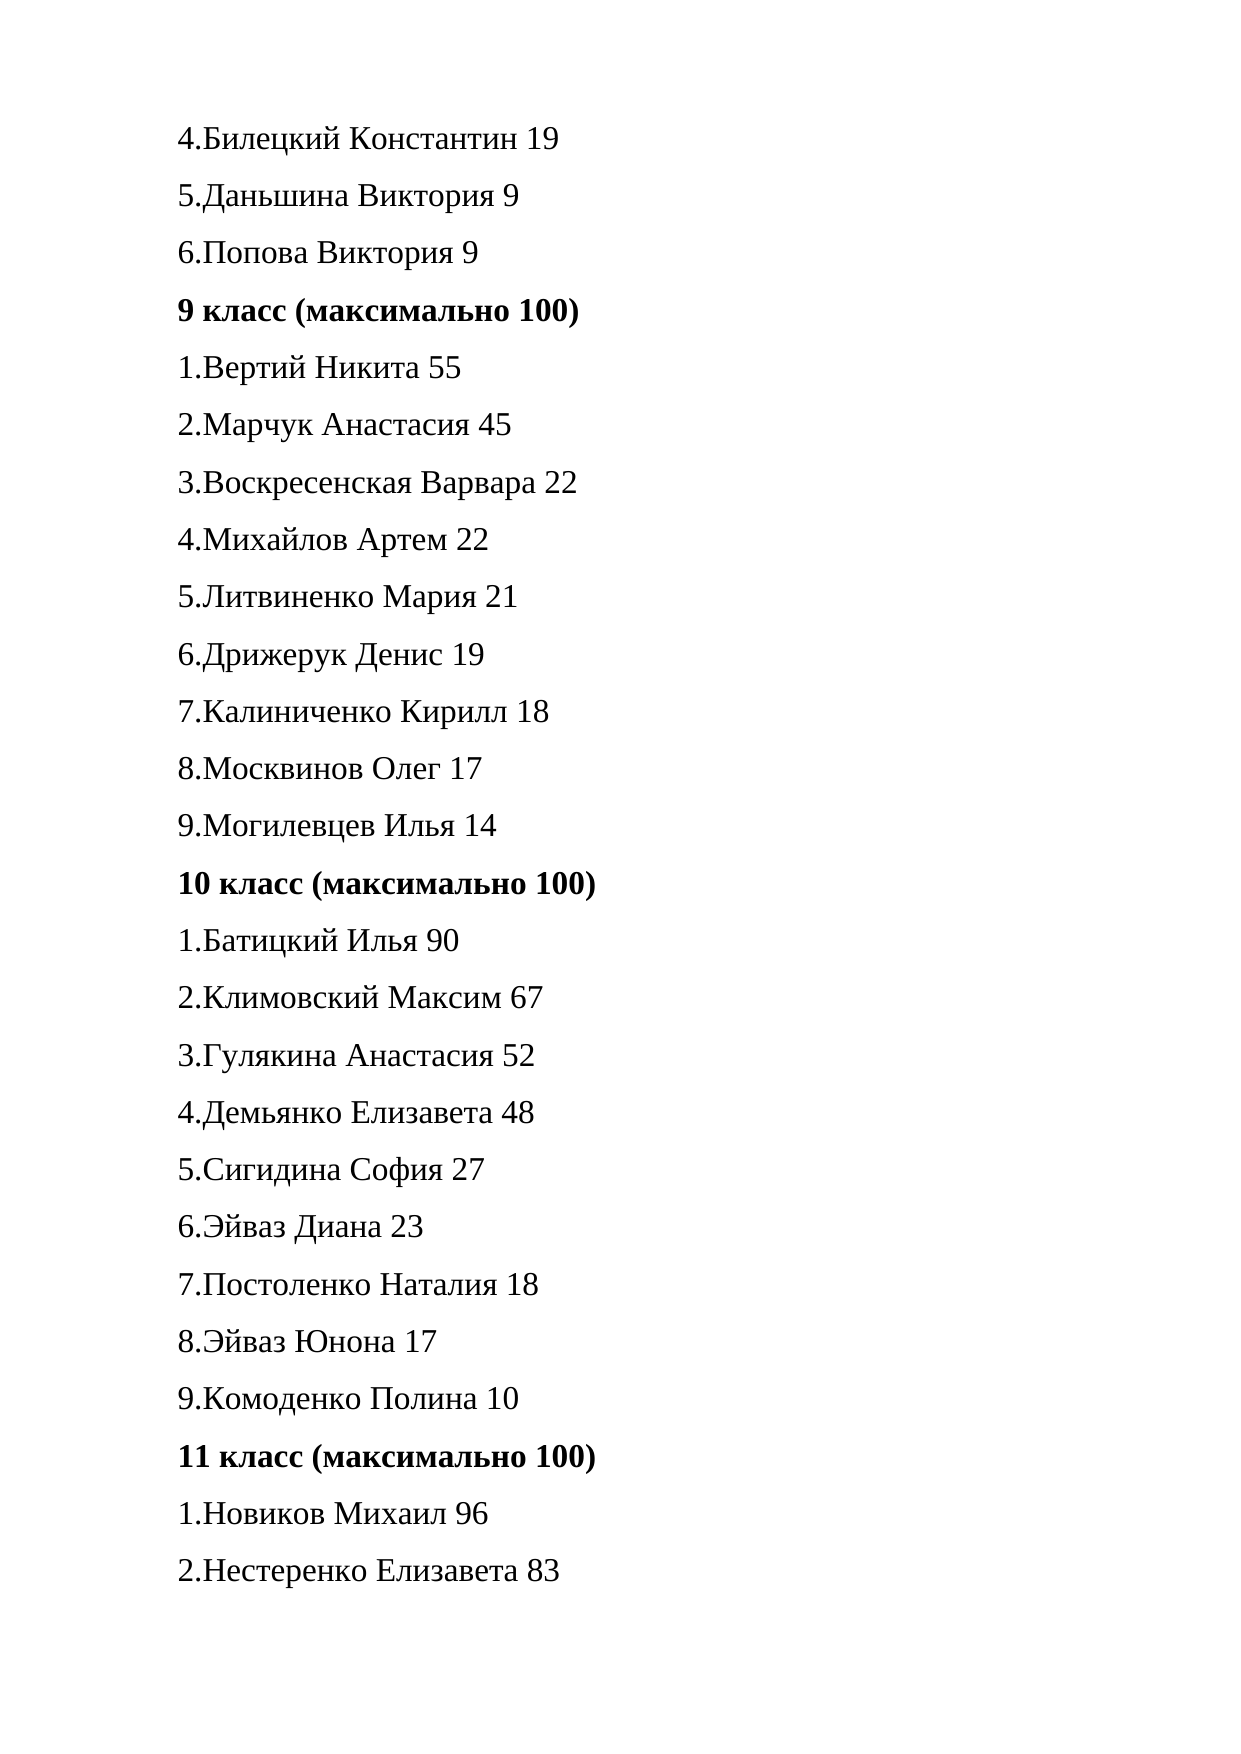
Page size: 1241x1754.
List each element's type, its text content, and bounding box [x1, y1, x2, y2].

text 3.Гулякина Анастасия 52 [177, 1035, 1152, 1073]
text 1.Батицкий Илья 90 [177, 920, 1152, 958]
text 5.Сигидина София 27 [177, 1149, 1152, 1188]
text 6.Дрижерук Денис 19 [177, 634, 1152, 672]
text 6.Эйваз Диана 23 [177, 1207, 1152, 1245]
text 2.Нестеренко Елизавета 83 [177, 1550, 1152, 1589]
text 1.Новиков Михаил 96 [177, 1493, 1152, 1531]
text 4.Михайлов Артем 22 [177, 519, 1152, 557]
text 5.Литвиненко Мария 21 [177, 576, 1152, 615]
text 8.Москвинов Олег 17 [177, 748, 1152, 787]
text 4.Билецкий Константин 19 [177, 118, 1152, 156]
text 9 класс (максимально 100) [177, 290, 1152, 328]
text 4.Демьянко Елизавета 48 [177, 1092, 1152, 1130]
text 11 класс (максимально 100) [177, 1436, 1152, 1474]
text 7.Постоленко Наталия 18 [177, 1264, 1152, 1302]
text 3.Воскресенская Варвара 22 [177, 462, 1152, 500]
text 2.Марчук Анастасия 45 [177, 404, 1152, 443]
text 6.Попова Виктория 9 [177, 233, 1152, 271]
text 2.Климовский Максим 67 [177, 977, 1152, 1016]
text 5.Даньшина Виктория 9 [177, 175, 1152, 214]
text 10 класс (максимально 100) [177, 863, 1152, 901]
text 1.Вертий Никита 55 [177, 347, 1152, 386]
text 7.Калиниченко Кирилл 18 [177, 691, 1152, 729]
text 9.Могилевцев Илья 14 [177, 806, 1152, 844]
text 8.Эйваз Юнона 17 [177, 1321, 1152, 1359]
text 9.Комоденко Полина 10 [177, 1378, 1152, 1417]
